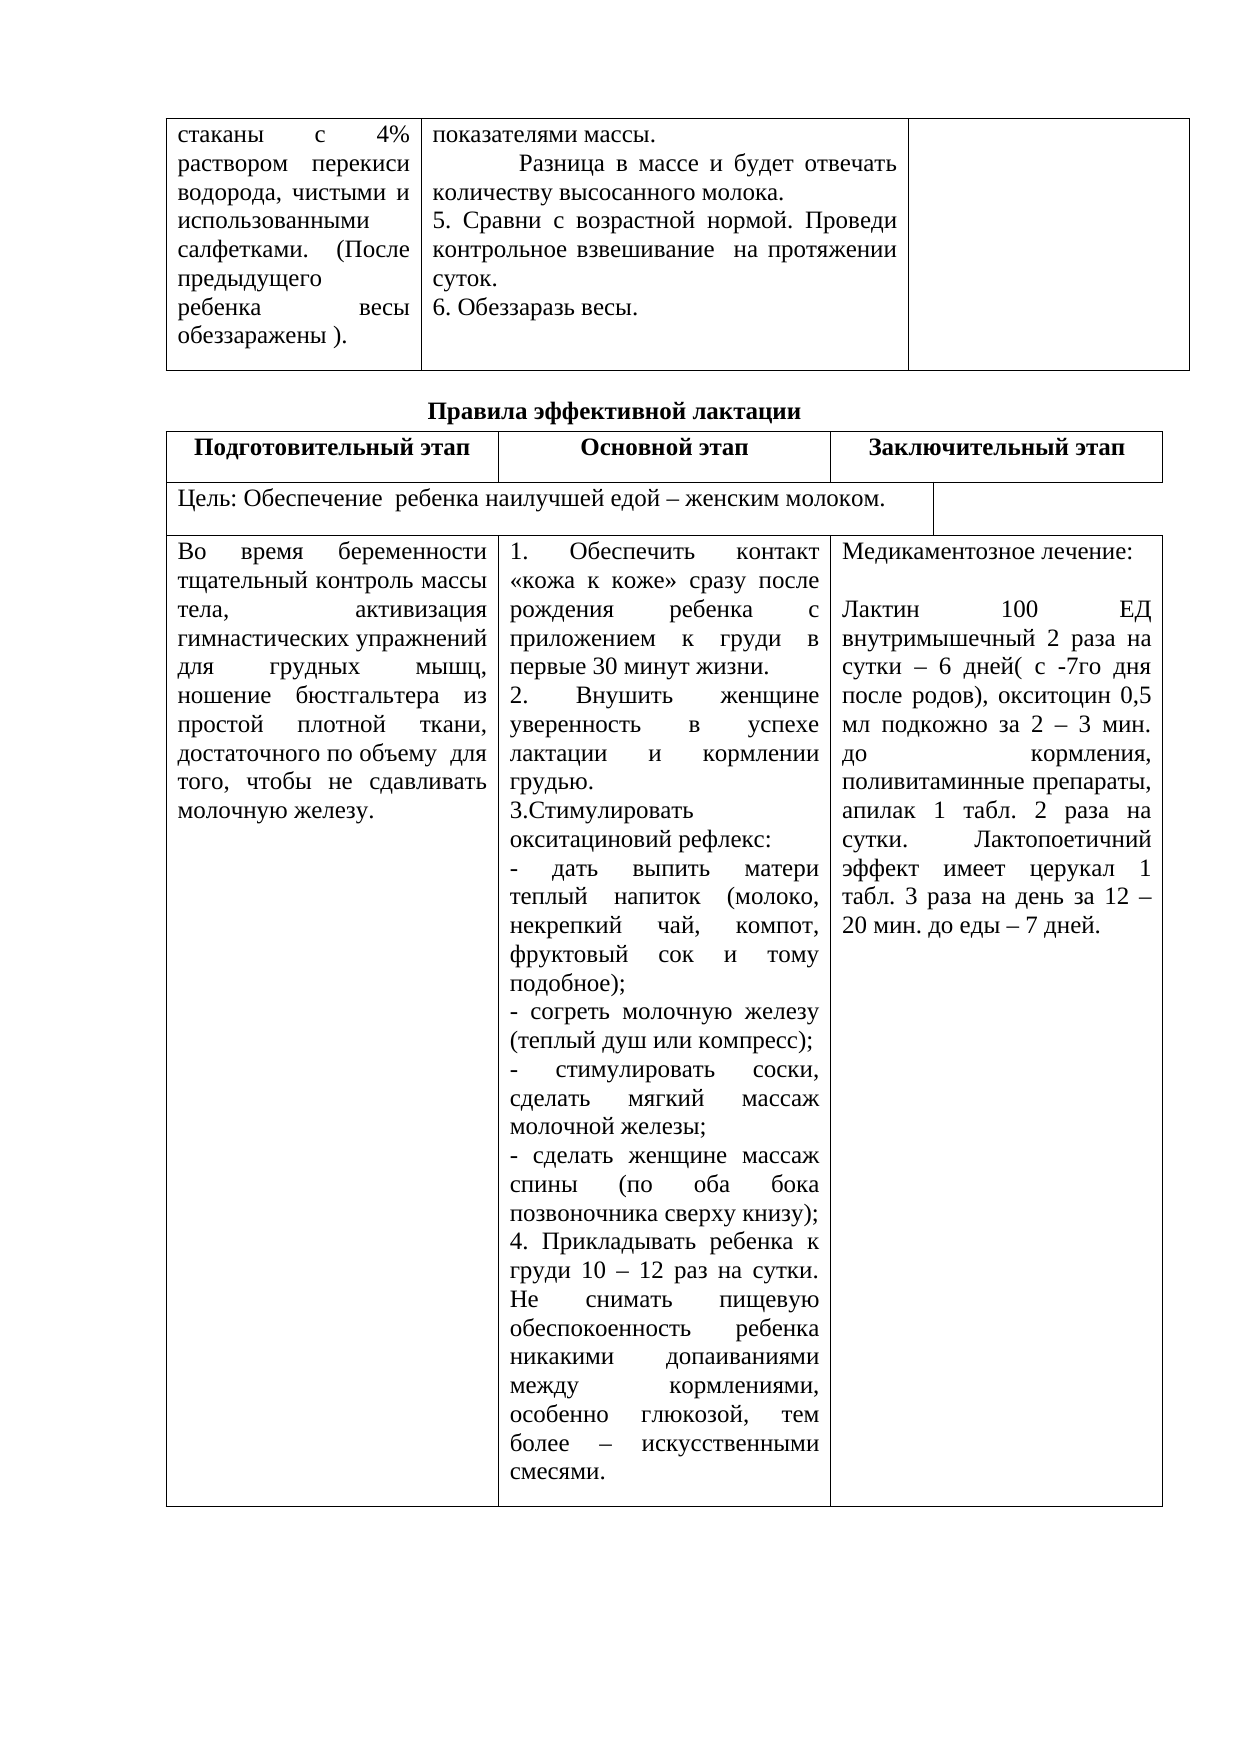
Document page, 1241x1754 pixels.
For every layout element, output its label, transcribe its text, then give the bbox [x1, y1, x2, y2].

table_cell Во время беременности тщательный контроль массы тела, активизация гимнастических упражнений для грудных мышц, ношение бюстгальтера из|с| простой плотной ткани, достаточного по объему для того, чтобы не сдавливать молочную железу. [167, 536, 498, 1506]
table_header Заключительный этап [831, 432, 1162, 482]
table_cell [909, 119, 1189, 370]
table_header Основной этап [499, 432, 830, 482]
table_cell Медикаментозное лечение: Лактин 100 ЕД внутримышечный 2 раза на сутки – 6 дней( с -7го дня после родов), окситоцин 0,5 мл подкожно за 2 – 3 мин. до кормления, поливитаминные препараты, апилак 1 табл. 2 раза на сутки. Лактопоетичний эффект имеет церукал 1 табл. 3 раза на день за 12 – 20 мин. до еды – 7 дней. [831, 536, 1162, 1506]
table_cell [422, 119, 908, 370]
table_header Подготовительный этап [167, 432, 498, 482]
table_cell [167, 119, 421, 370]
table_cell Цель: Обеспечение ребенка наилучшей едой – женским молоком. [167, 483, 933, 535]
subtitle Правила эффективной лактации [177, 396, 1152, 425]
table_cell 1. Обеспечить контакт «кожа к|до| коже» сразу|в одночасье| после рождения ребенка с приложением к|до| груди в первые 30 минут жизни. 2. Внушить женщине|жене| уверенность в успехе лактации и кормлении грудью|. 3.Стимулировать окситациновий| рефлекс: - дать выпить матери теплый напиток (молоко, некрепкий чай, компот, фруктовый сок и тому подобное); - согреть молочную железу (теплый душ или компресс); - стимулировать соски, сделать|совершить| мягкий массаж молочной железы; - сделать|совершить| женщине|жене| массаж спины (по оба бока|стороны| позвоночника|хребта| сверху книзу); 4. Прикладывать ребенка к|до| груди 10 – 12 раз на сутки. Не снимать пищевую обеспокоенность ребенка никакими допаиваниями| между кормлениями, особенно|в особенности| глюкозой, тем более – искусственными смесями. [499, 536, 830, 1506]
